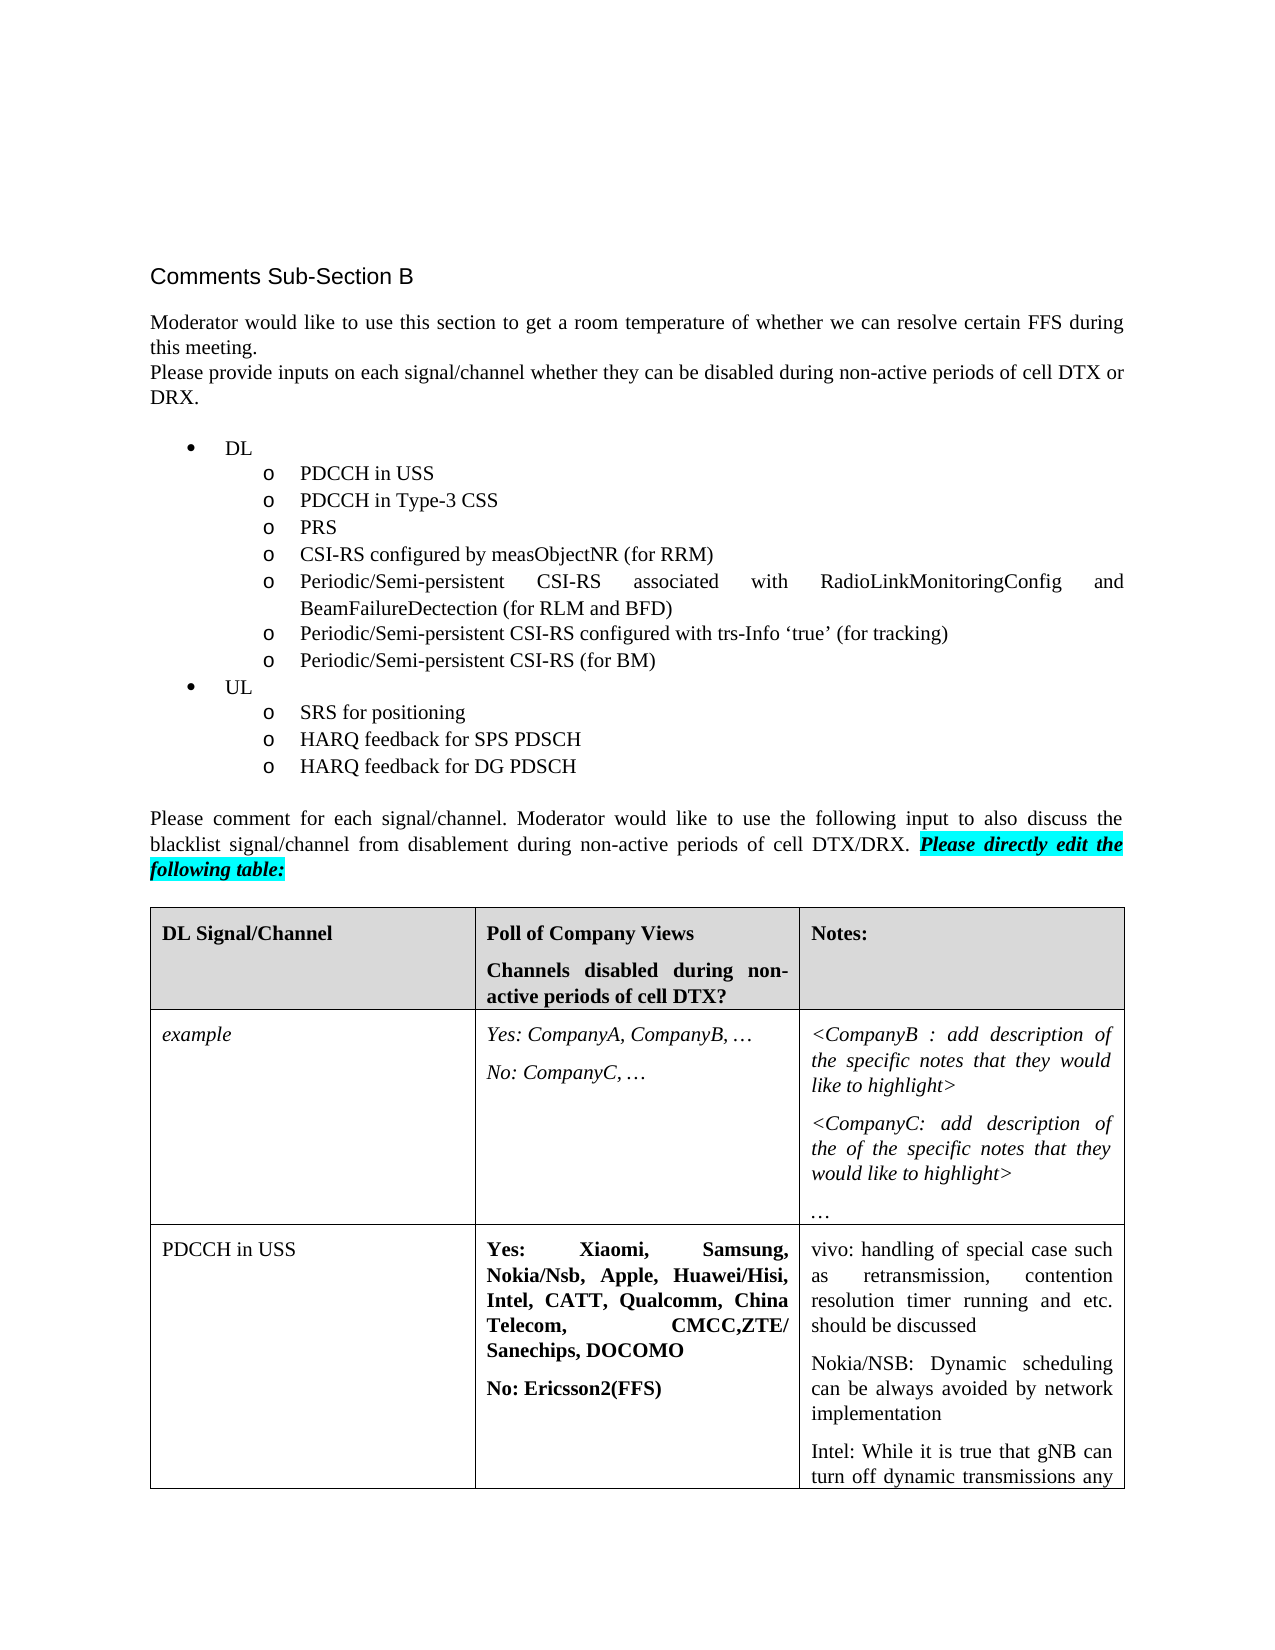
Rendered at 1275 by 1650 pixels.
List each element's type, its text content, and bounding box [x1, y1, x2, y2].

table_header DL Signal/Channel [151, 908, 475, 1009]
table_cell example [151, 1010, 475, 1224]
list PDCCH in Type-3 CSS [262, 488, 1125, 514]
table_cell Yes: CompanyA, CompanyB, … No: CompanyC, … [476, 1010, 799, 1224]
list PDCCH in USS [262, 461, 1125, 487]
subtitle Comments Sub-Section B [150, 263, 1125, 290]
list Periodic/Semi-persistent CSI-RS configured with trs-Info ‘true’ (for tracking) [262, 621, 1125, 647]
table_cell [476, 1225, 799, 1488]
list DL [187, 436, 1125, 460]
table_cell PDCCH in USS [151, 1225, 475, 1488]
text Please comment for each signal/channel. Moderator would like to use the following input to also discuss the blacklist signal/channel from disablement during non-active periods of cell DTX/DRX. Please directly edit the following table: [150, 806, 1125, 881]
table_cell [800, 1225, 1124, 1488]
list UL [187, 675, 1125, 699]
list Periodic/Semi-persistent CSI-RS (for BM) [262, 648, 1125, 674]
table_header Poll of Company Views Channels disabled during non-active periods of cell DTX? [476, 908, 799, 1009]
table_header Notes: [800, 908, 1124, 1009]
text Please provide inputs on each signal/channel whether they can be disabled during non-active periods of cell DTX or DRX. [150, 360, 1125, 409]
list CSI-RS configured by measObjectNR (for RRM) [262, 542, 1125, 568]
list HARQ feedback for SPS PDSCH [262, 727, 1125, 753]
list HARQ feedback for DG PDSCH [262, 754, 1125, 780]
list SRS for positioning [262, 700, 1125, 726]
table_cell <CompanyB : add description of the specific notes that they would like to highlight> <CompanyC: add description of the of the specific notes that they would like to highlight> … [800, 1010, 1124, 1224]
list Periodic/Semi-persistent CSI-RS associated with RadioLinkMonitoringConfig and BeamFailureDectection (for RLM and BFD) [262, 569, 1125, 620]
list PRS [262, 515, 1125, 541]
text Moderator would like to use this section to get a room temperature of whether we can resolve certain FFS during this meeting. [150, 310, 1125, 359]
